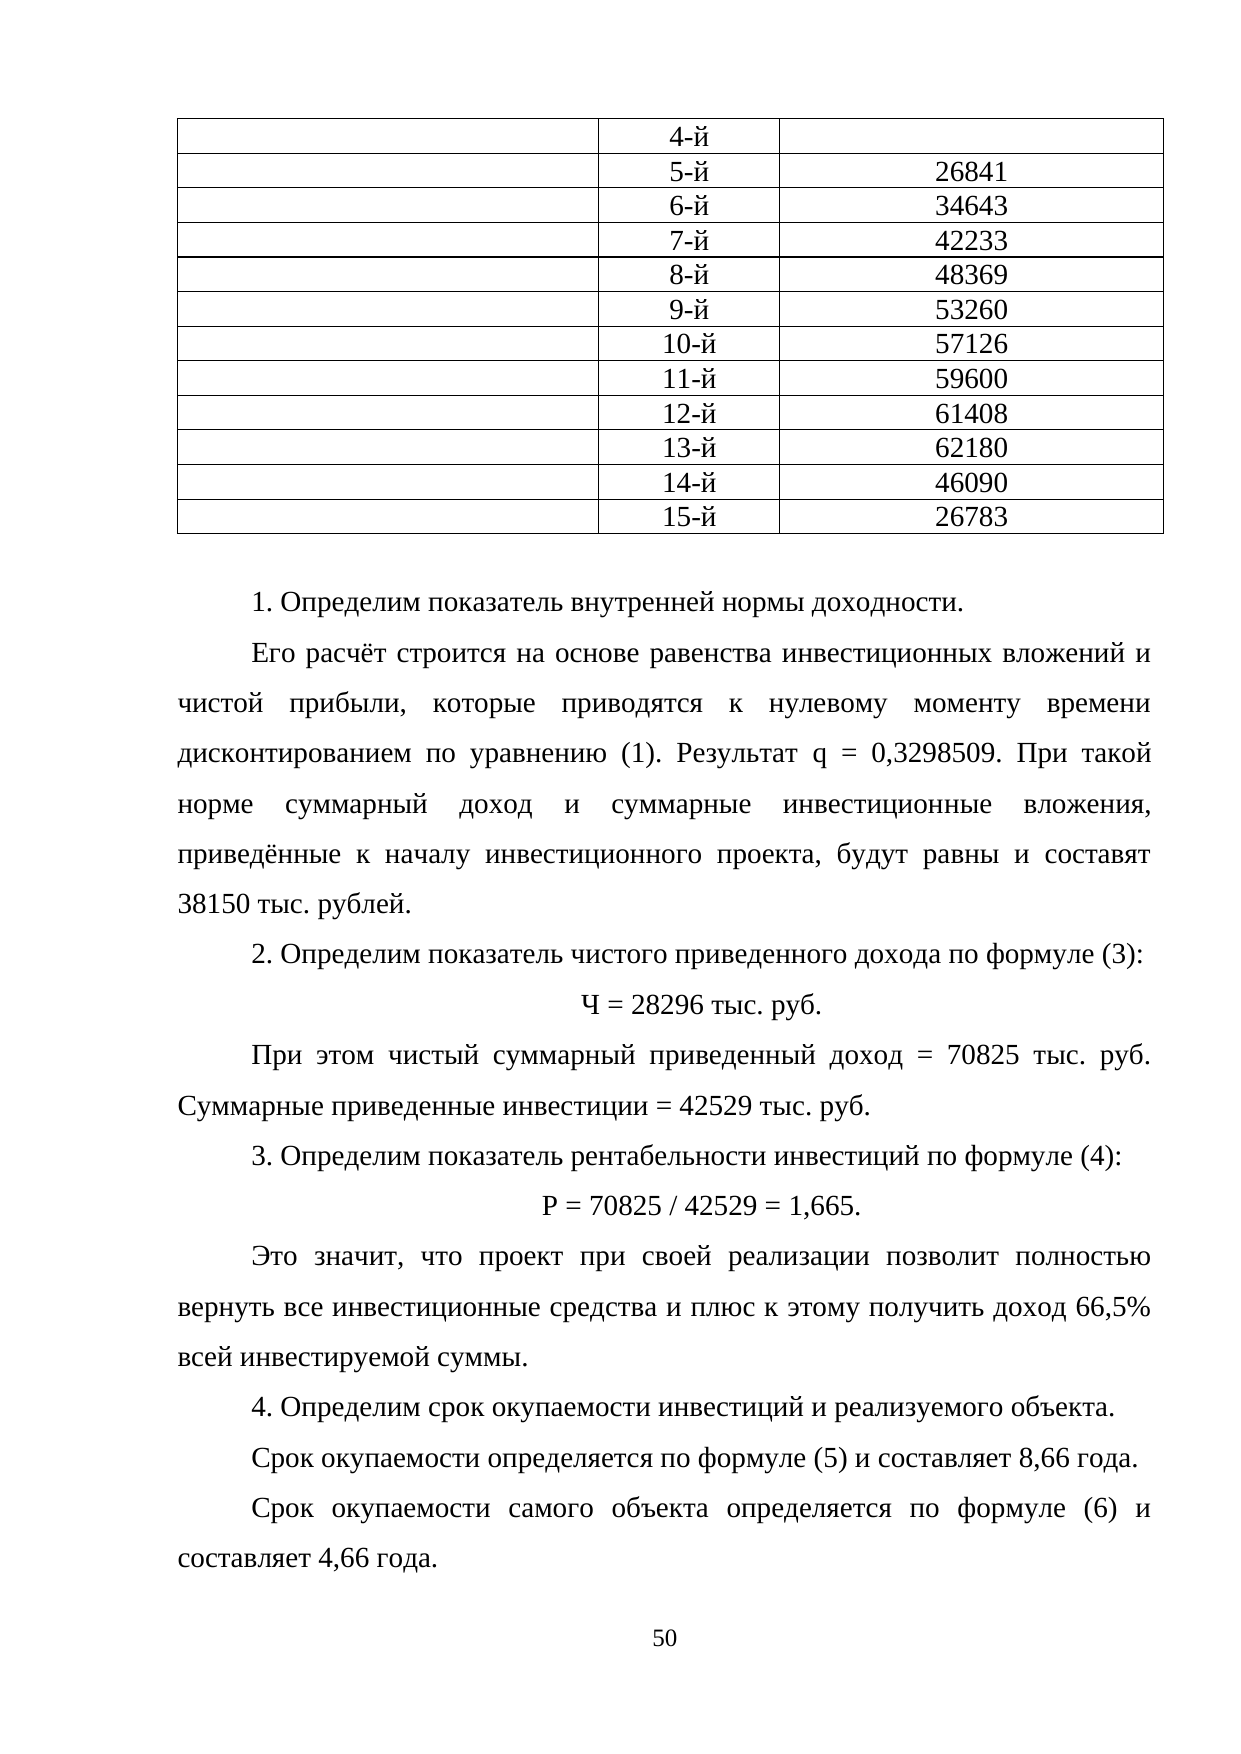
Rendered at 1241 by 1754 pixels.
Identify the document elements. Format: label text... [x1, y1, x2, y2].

table_cell [178, 154, 598, 187]
table_cell 13-й [599, 430, 779, 464]
table_cell 26841 [780, 154, 1163, 187]
text 3. Определим показатель рентабельности инвестиций по формуле (4): [177, 1138, 1152, 1171]
text Его расчёт строится на основе равенства инвестиционных вложений и чистой прибыли, которые приводятся к нулевому моменту времени дисконтированием по уравнению (1). Результат q = 0,3298509. При такой норме суммарный доход и суммарные инвестиционные вложения, приведённые к началу инвестиционного проекта, будут равны и составят 38150 тыс. рублей. [177, 635, 1152, 920]
text Срок окупаемости определяется по формуле (5) и составляет 8,66 года. [177, 1440, 1152, 1473]
table_cell 5-й [599, 154, 779, 187]
text Это значит, что проект при своей реализации позволит полностью вернуть все инвестиционные средства и плюс к этому получить доход 66,5% всей инвестируемой суммы. [177, 1238, 1152, 1373]
table_cell 46090 [780, 465, 1163, 498]
table_cell [178, 361, 598, 395]
table_cell 26783 [780, 500, 1163, 533]
table_cell [178, 119, 598, 153]
table_cell 53260 [780, 292, 1163, 326]
text Р = 70825 / 42529 = 1,665. [177, 1188, 1152, 1222]
table_cell 34643 [780, 188, 1163, 222]
table_cell [178, 500, 598, 533]
table_cell 61408 [780, 396, 1163, 429]
text 4. Определим срок окупаемости инвестиций и реализуемого объекта. [177, 1389, 1152, 1423]
table_cell 14-й [599, 465, 779, 498]
text 2. Определим показатель чистого приведенного дохода по формуле (3): [177, 937, 1152, 970]
text Ч = 28296 тыс. руб. [177, 987, 1152, 1021]
table_cell [178, 258, 598, 291]
table_cell 8-й [599, 258, 779, 291]
table_cell [178, 396, 598, 429]
table_cell 15-й [599, 500, 779, 533]
table_cell 9-й [599, 292, 779, 326]
table_cell 7-й [599, 223, 779, 256]
table_cell [178, 223, 598, 256]
table_cell [178, 188, 598, 222]
text Срок окупаемости самого объекта определяется по формуле (6) и составляет 4,66 года. [177, 1490, 1152, 1574]
table_cell 11-й [599, 361, 779, 395]
table_cell 4-й [599, 119, 779, 153]
table_cell 42233 [780, 223, 1163, 256]
text 1. Определим показатель внутренней нормы доходности. [177, 584, 1152, 618]
table_cell [780, 119, 1163, 153]
table_cell [178, 292, 598, 326]
table_cell 62180 [780, 430, 1163, 464]
table_cell [178, 430, 598, 464]
table_cell 12-й [599, 396, 779, 429]
text При этом чистый суммарный приведенный доход = 70825 тыс. руб. Суммарные приведенные инвестиции = 42529 тыс. руб. [177, 1037, 1152, 1121]
table_cell [178, 327, 598, 360]
table_cell [178, 465, 598, 498]
table_cell 48369 [780, 258, 1163, 291]
table_cell 10-й [599, 327, 779, 360]
table_cell 59600 [780, 361, 1163, 395]
table_cell 6-й [599, 188, 779, 222]
table_cell 57126 [780, 327, 1163, 360]
